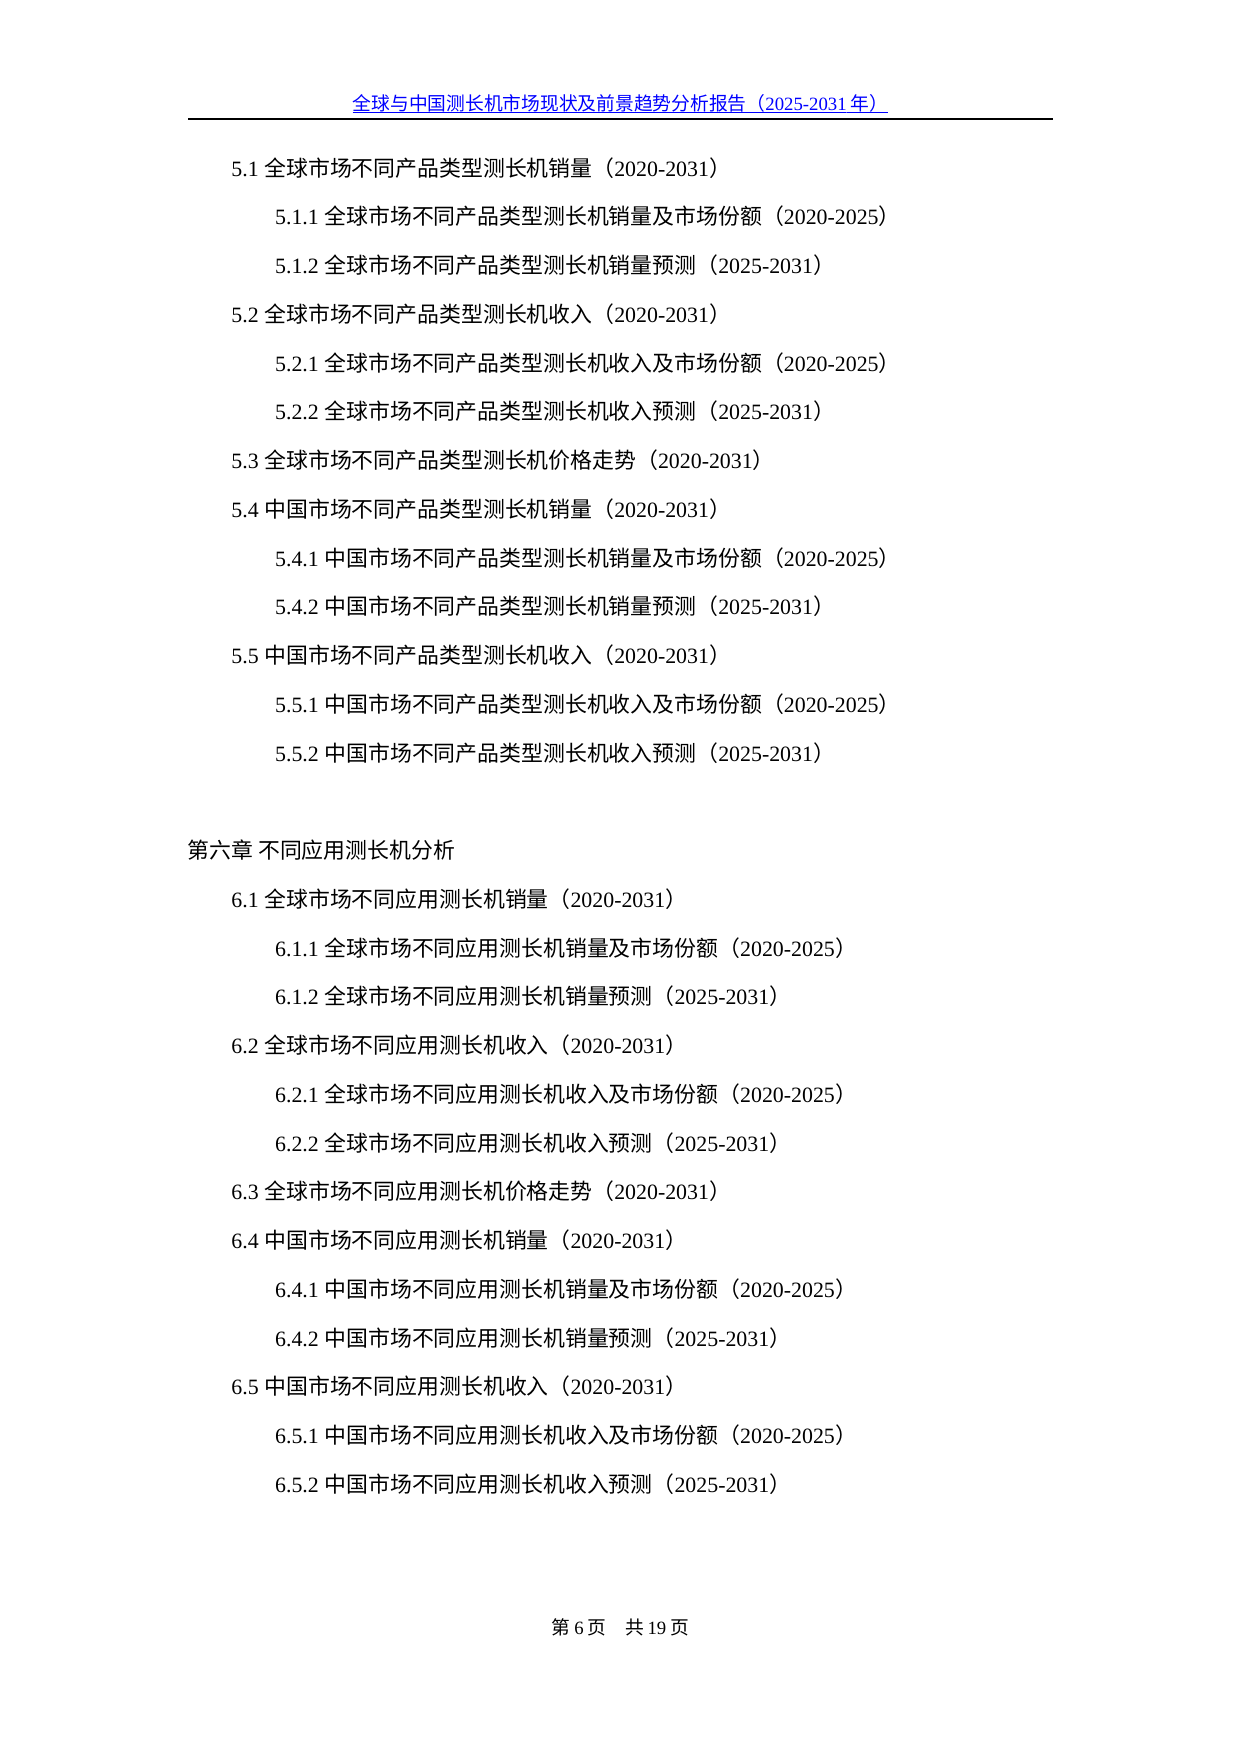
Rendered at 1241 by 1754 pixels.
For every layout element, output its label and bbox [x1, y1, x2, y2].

text [187, 150, 1053, 1499]
